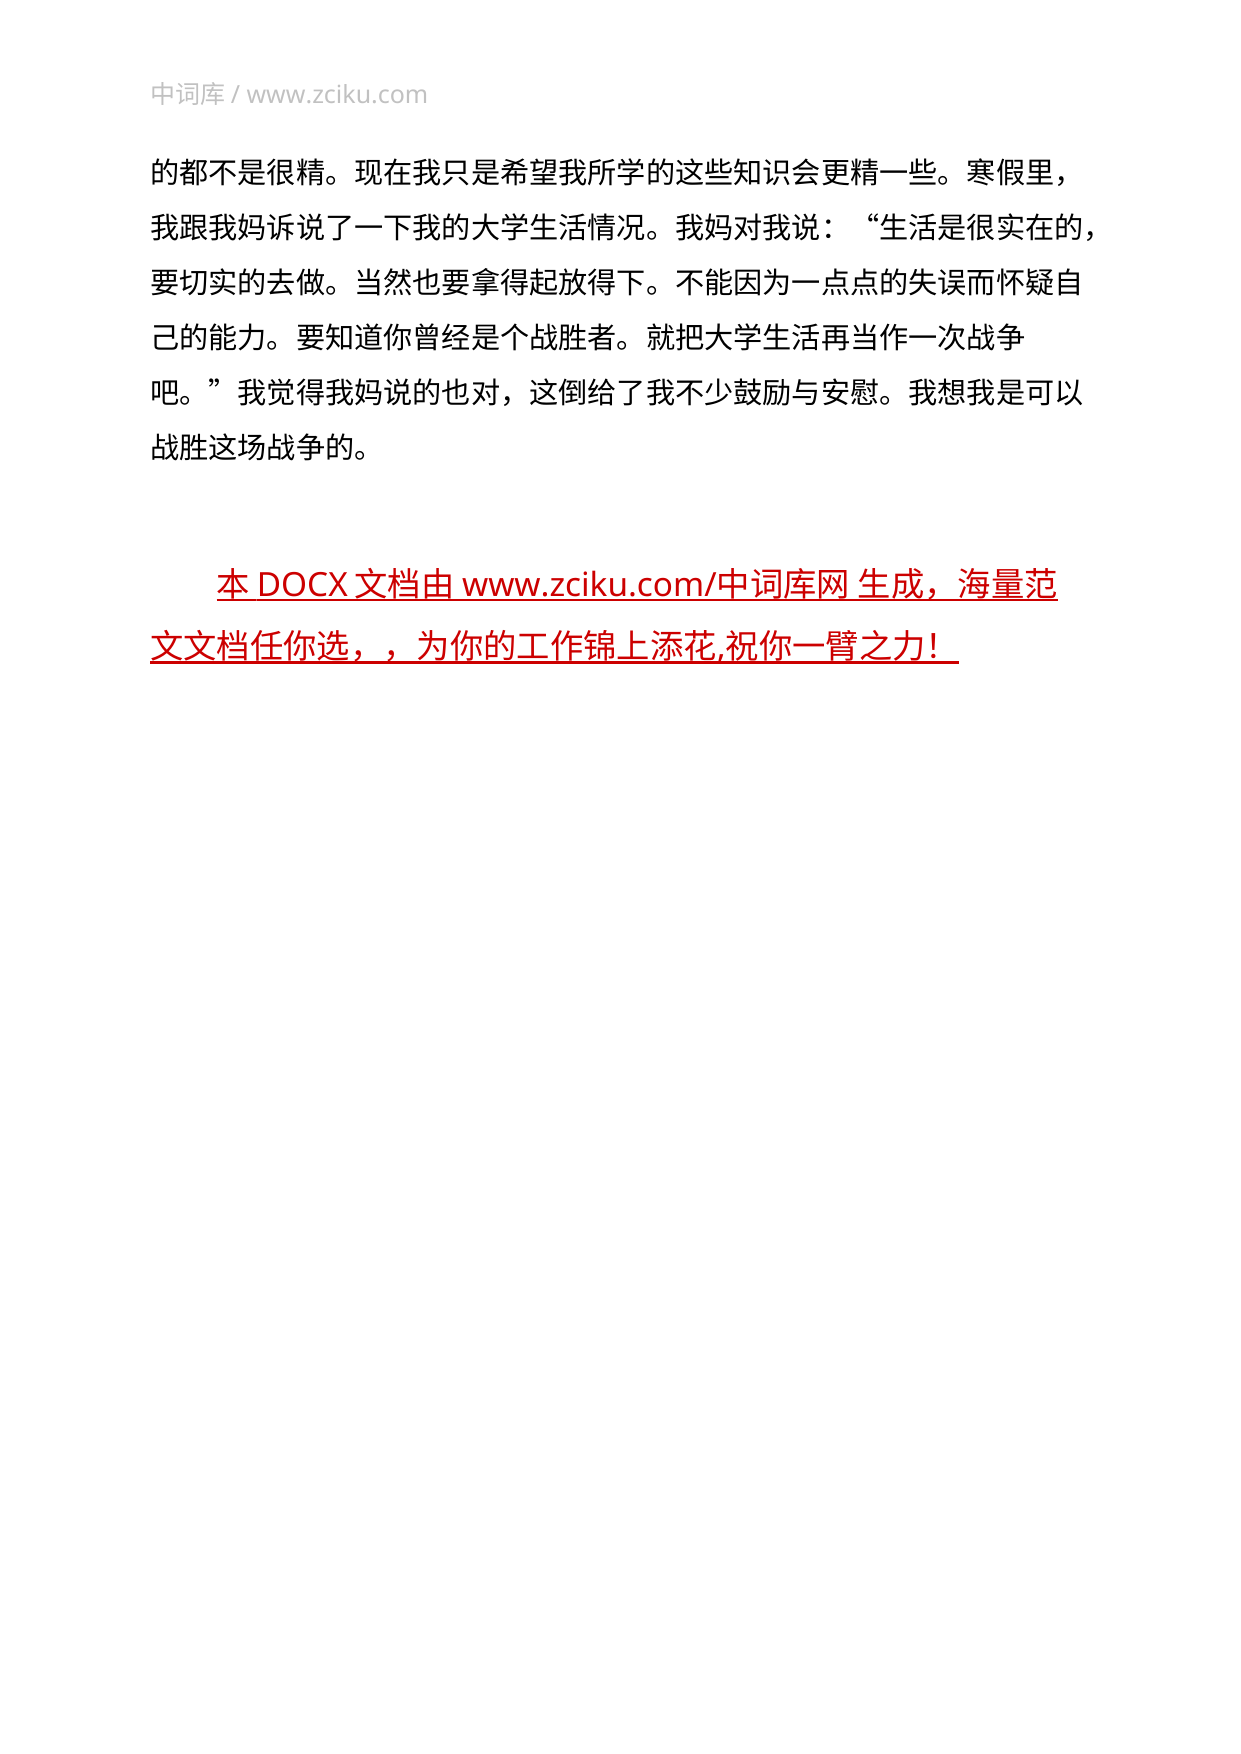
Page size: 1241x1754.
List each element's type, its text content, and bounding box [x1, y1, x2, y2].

text 本DOCX文档由 www.zciku.com/中词库网 生成，海量范文文档任你选，，为你的工作锦上添花,祝你一臂之力！ [150, 557, 1090, 669]
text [150, 150, 1090, 467]
